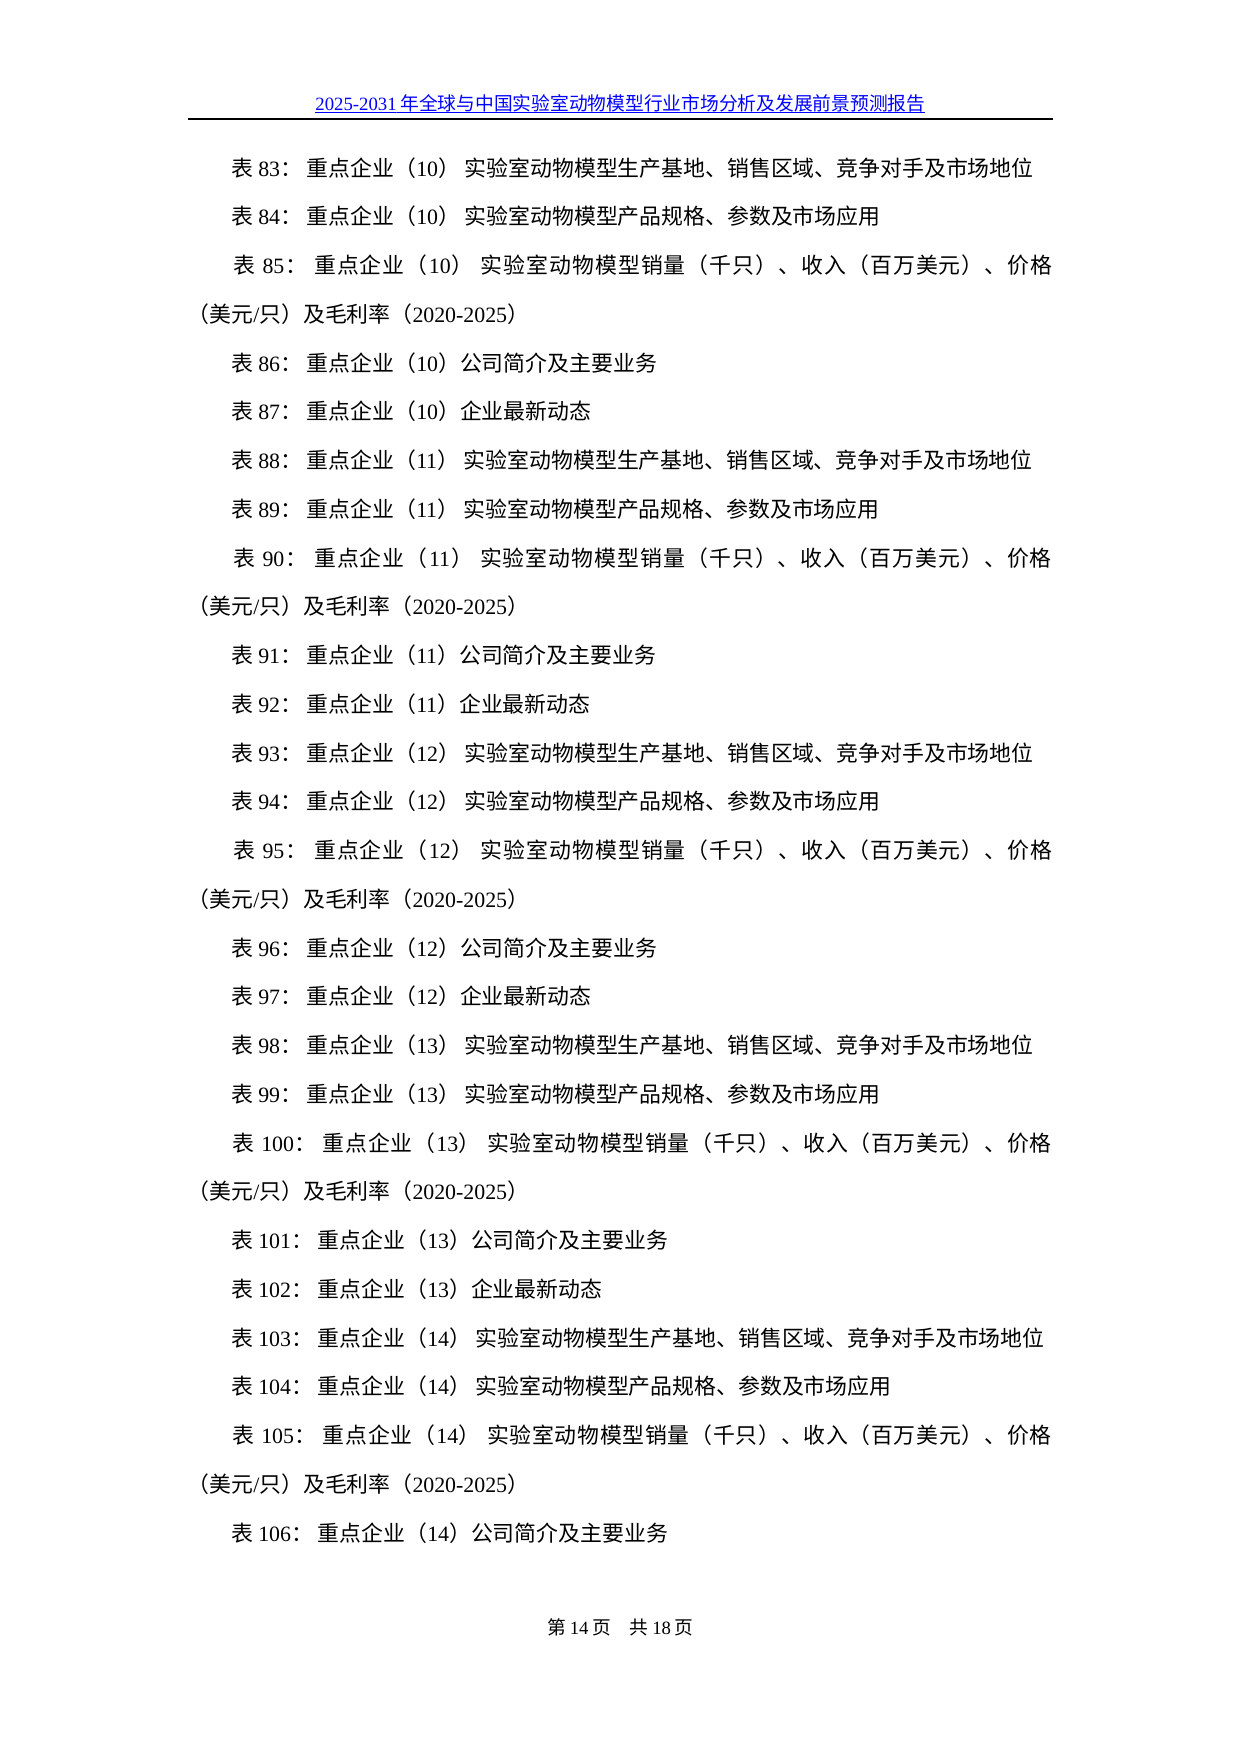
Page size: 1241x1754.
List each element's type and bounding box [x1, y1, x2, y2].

text [187, 150, 1053, 1548]
